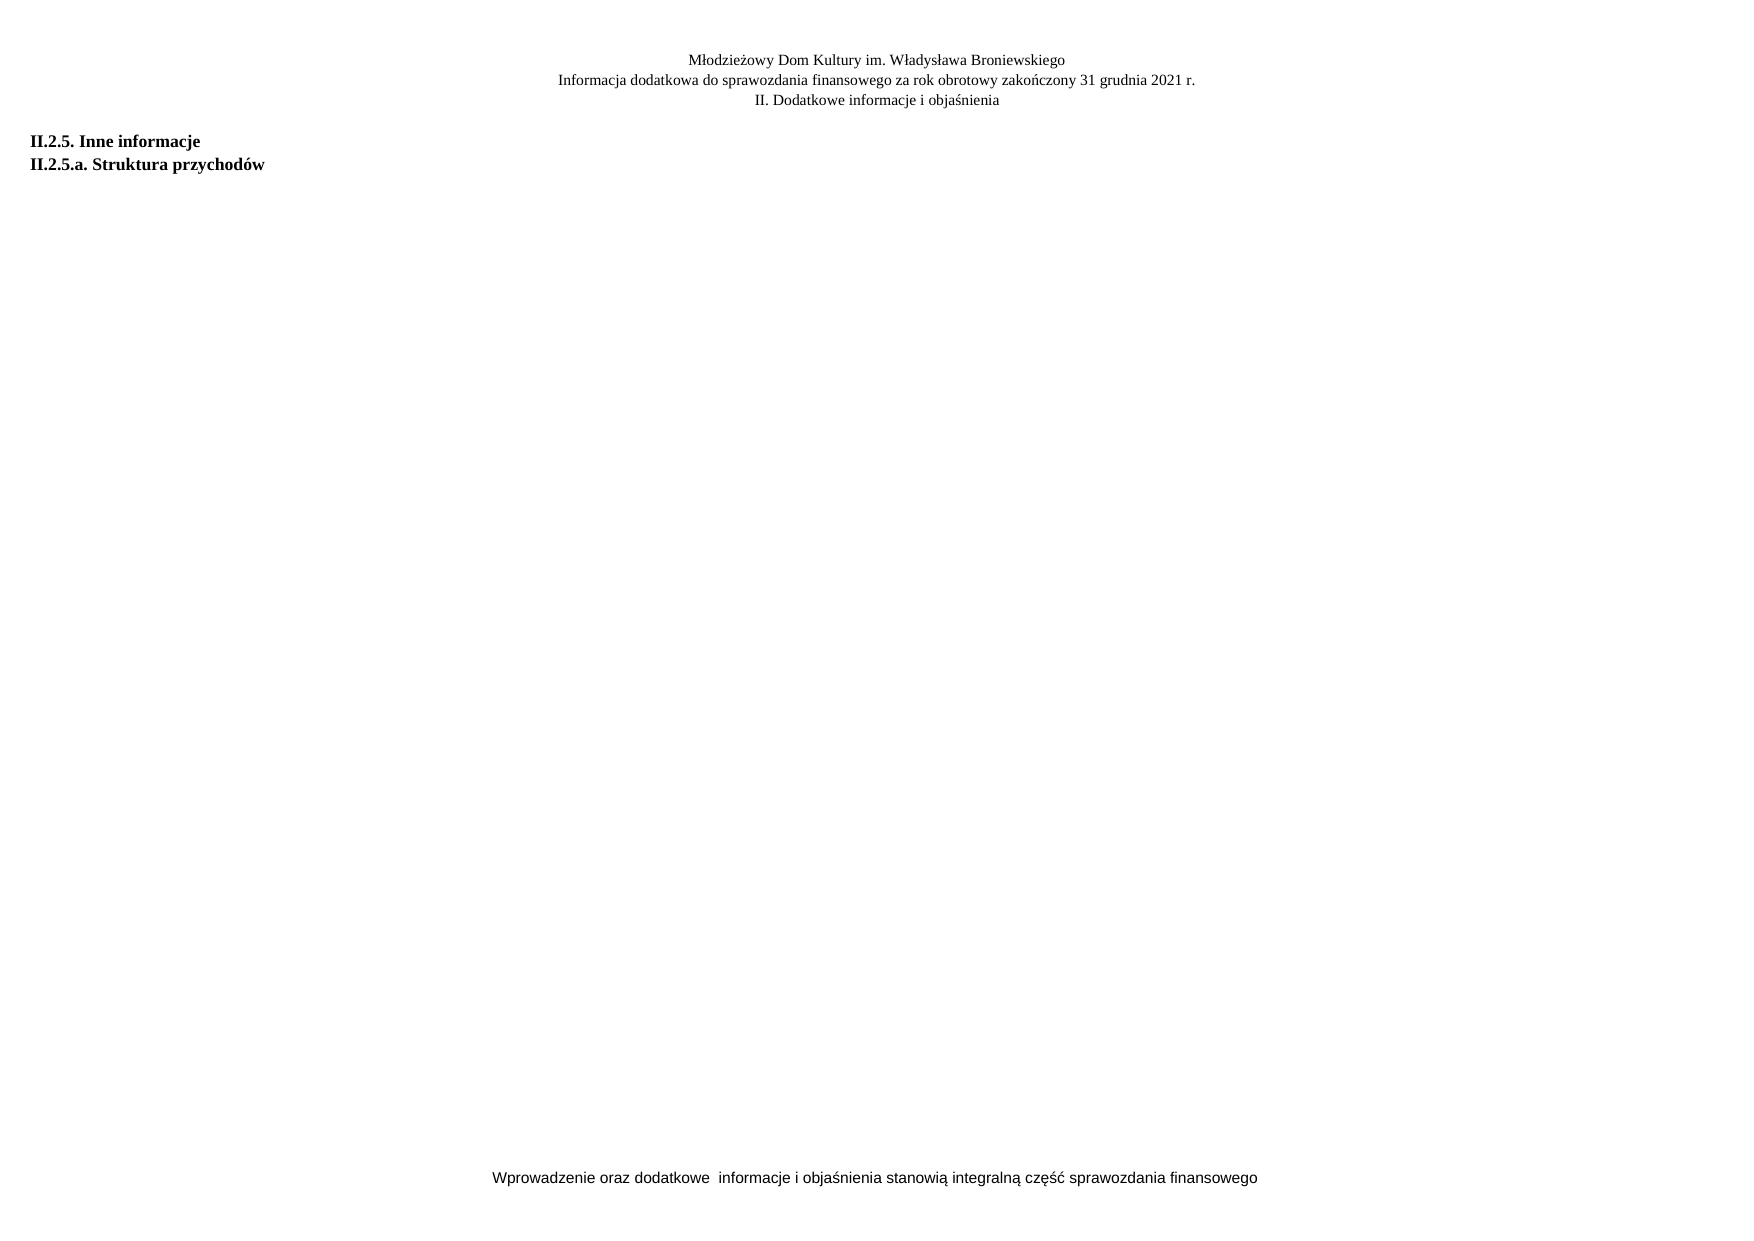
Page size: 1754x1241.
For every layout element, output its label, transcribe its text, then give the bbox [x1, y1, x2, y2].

text II.2.5. Inne informacje [30, 131, 1572, 151]
text II.2.5.a. Struktura przychodów [30, 153, 1572, 174]
